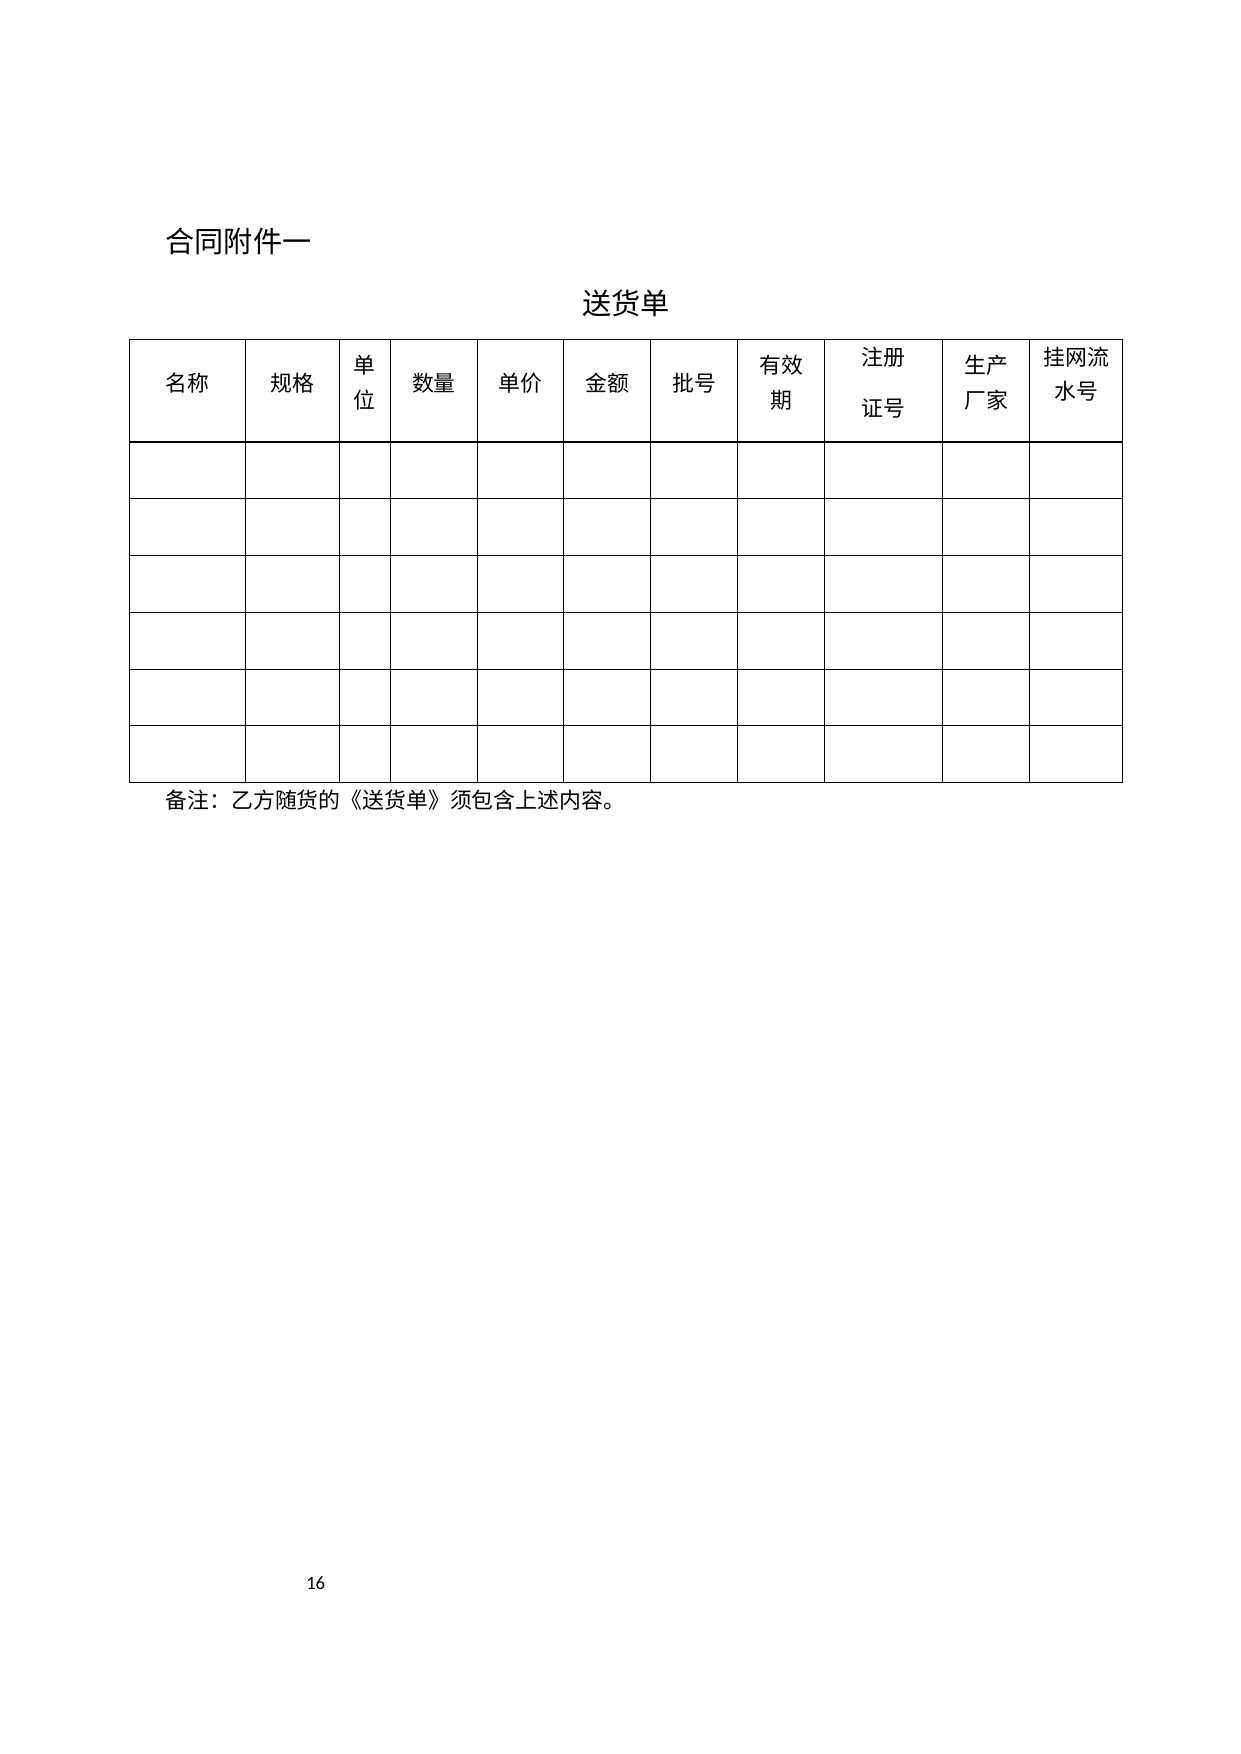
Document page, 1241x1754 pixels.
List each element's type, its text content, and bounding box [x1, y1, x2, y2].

table_cell [478, 613, 563, 668]
table_cell [651, 613, 737, 668]
table_cell [1030, 670, 1122, 725]
table_cell [943, 613, 1029, 668]
table_header 数量 [391, 340, 477, 441]
table_cell [246, 499, 339, 555]
table_header 名称 [130, 340, 245, 441]
table_cell [825, 499, 942, 555]
table_cell [564, 443, 650, 498]
table_cell [130, 726, 245, 782]
table_cell [738, 726, 824, 782]
table_header 有效期 [738, 340, 824, 441]
table_cell [246, 443, 339, 498]
table_header 单价 [478, 340, 563, 441]
table_cell [825, 443, 942, 498]
table_cell [340, 670, 390, 725]
table_cell [564, 499, 650, 555]
table_cell [651, 726, 737, 782]
table_cell [738, 556, 824, 612]
table_cell [825, 726, 942, 782]
table_cell [564, 556, 650, 612]
table_cell [130, 443, 245, 498]
table_cell [738, 613, 824, 668]
table_cell [130, 670, 245, 725]
table_header 批号 [651, 340, 737, 441]
table_cell [1030, 499, 1122, 555]
table_cell [391, 670, 477, 725]
text 合同附件一 [165, 218, 1087, 261]
table_header 注册 证号 [825, 340, 942, 441]
table_cell [943, 499, 1029, 555]
table_cell [130, 556, 245, 612]
table_cell [478, 499, 563, 555]
table_cell [340, 556, 390, 612]
table_cell [943, 443, 1029, 498]
table_cell [478, 670, 563, 725]
table_header 挂网流水号 [1030, 340, 1122, 441]
table_cell [943, 726, 1029, 782]
table_cell [825, 556, 942, 612]
text 备注：乙方随货的《送货单》须包含上述内容。 [165, 783, 1087, 815]
table_cell [391, 726, 477, 782]
table_cell [738, 443, 824, 498]
table_header 单位 [340, 340, 390, 441]
table_cell [478, 443, 563, 498]
table_cell [246, 556, 339, 612]
table_header 生产厂家 [943, 340, 1029, 441]
table_cell [340, 499, 390, 555]
table_cell [130, 499, 245, 555]
table_cell [738, 670, 824, 725]
table_cell [340, 443, 390, 498]
text 送货单 [165, 281, 1087, 322]
table_cell [130, 613, 245, 668]
table_cell [943, 556, 1029, 612]
table_cell [340, 726, 390, 782]
table_cell [391, 499, 477, 555]
table_cell [651, 670, 737, 725]
table_cell [1030, 556, 1122, 612]
table_cell [246, 670, 339, 725]
table_cell [246, 726, 339, 782]
table_cell [391, 613, 477, 668]
table_cell [478, 726, 563, 782]
table_cell [564, 670, 650, 725]
table_cell [825, 670, 942, 725]
table_cell [651, 499, 737, 555]
table_cell [391, 443, 477, 498]
table_cell [651, 443, 737, 498]
table_cell [1030, 613, 1122, 668]
table_cell [246, 613, 339, 668]
table_cell [1030, 443, 1122, 498]
table_cell [1030, 726, 1122, 782]
table_header 规格 [246, 340, 339, 441]
table_cell [943, 670, 1029, 725]
table_cell [738, 499, 824, 555]
table_cell [478, 556, 563, 612]
table_cell [651, 556, 737, 612]
table_cell [564, 613, 650, 668]
table_header 金额 [564, 340, 650, 441]
table_cell [825, 613, 942, 668]
table_cell [391, 556, 477, 612]
table_cell [340, 613, 390, 668]
table_cell [564, 726, 650, 782]
